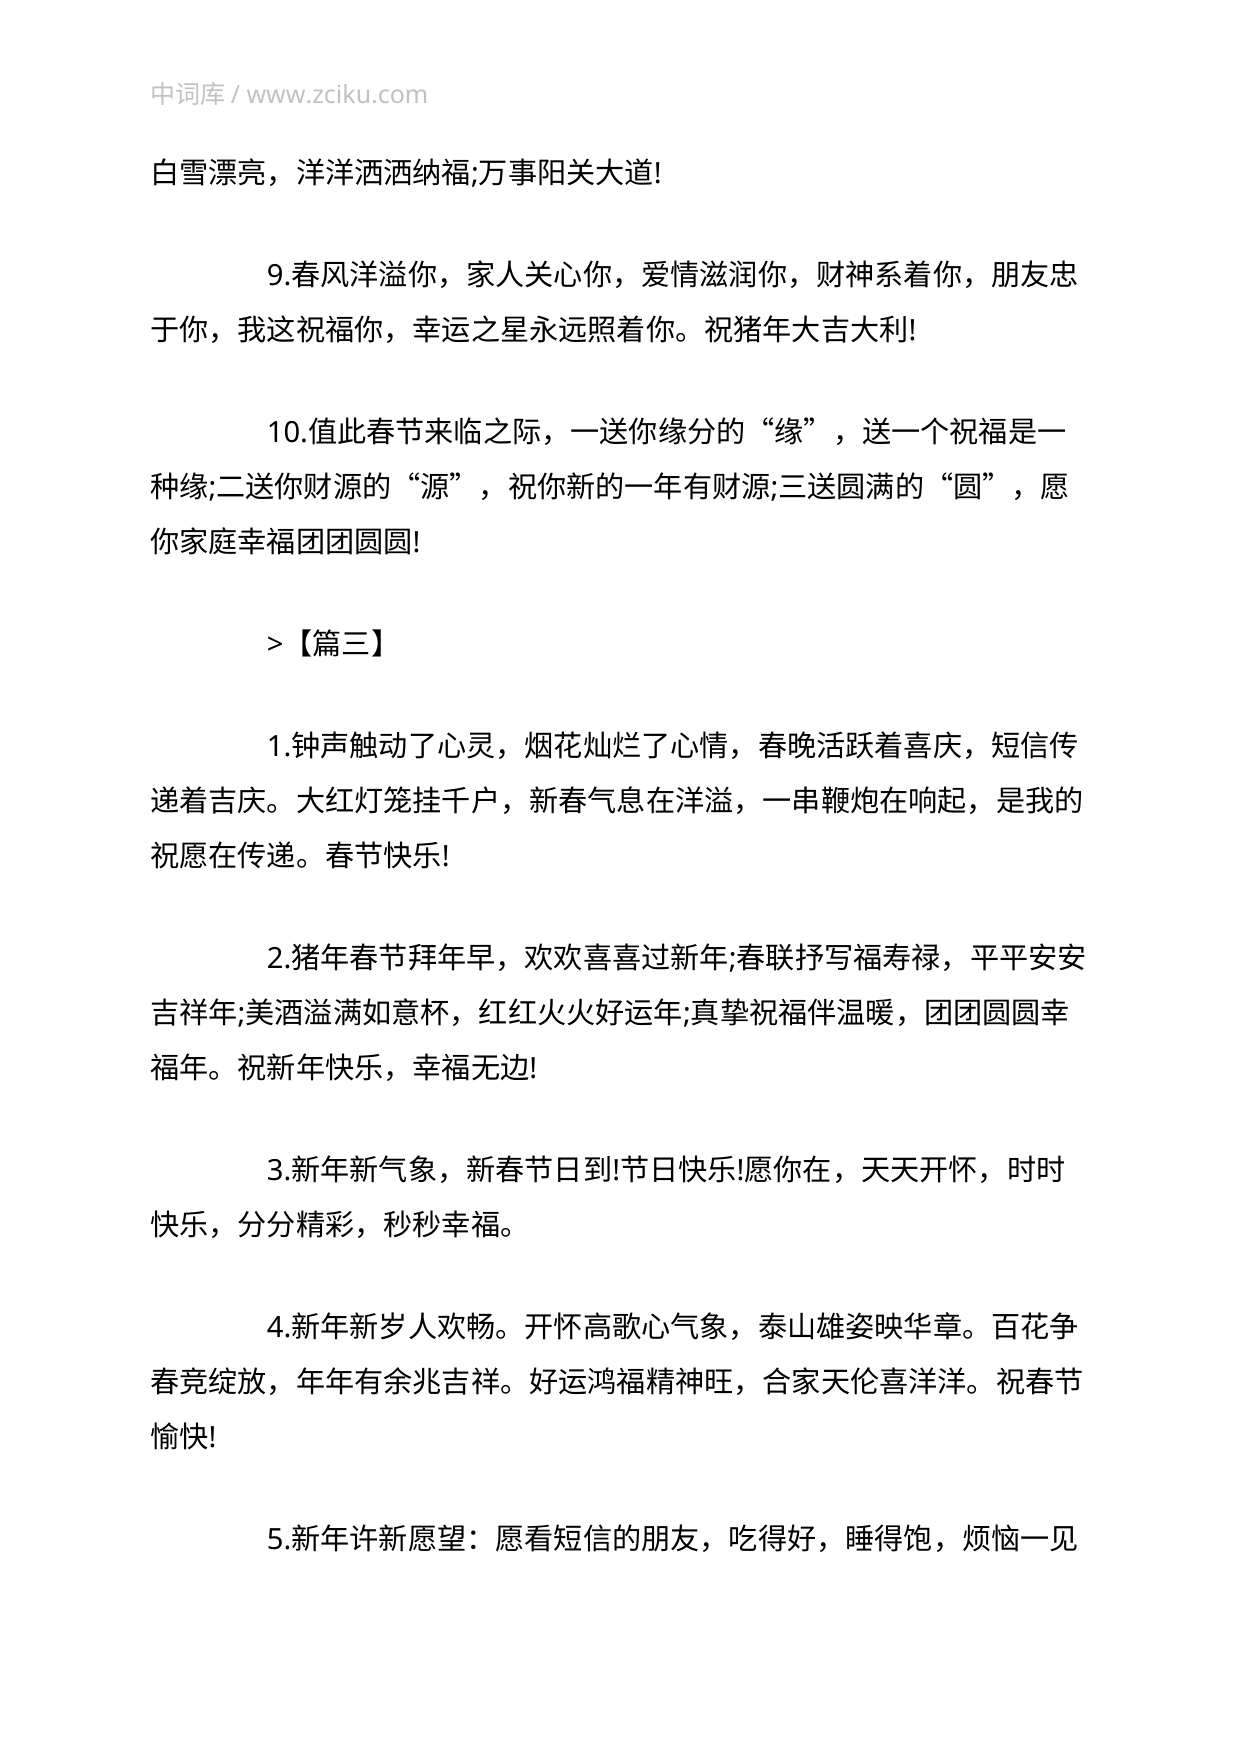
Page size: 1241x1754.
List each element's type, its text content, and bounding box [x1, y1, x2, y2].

text 10.值此春节来临之际，一送你缘分的“缘”，送一个祝福是一种缘;二送你财源的“源”，祝你新的一年有财源;三送圆满的“圆”，愿你家庭幸福团团圆圆! [150, 409, 1090, 561]
text 9.春风洋溢你，家人关心你，爱情滋润你，财神系着你，朋友忠于你，我这祝福你，幸运之星永远照着你。祝猪年大吉大利! [150, 252, 1090, 349]
text 1.钟声触动了心灵，烟花灿烂了心情，春晚活跃着喜庆，短信传递着吉庆。大红灯笼挂千户，新春气息在洋溢，一串鞭炮在响起，是我的祝愿在传递。春节快乐! [150, 723, 1090, 875]
text >【篇三】 [150, 621, 1090, 663]
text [150, 150, 1090, 192]
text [150, 1515, 1090, 1558]
text 4.新年新岁人欢畅。开怀高歌心气象，泰山雄姿映华章。百花争春竞绽放，年年有余兆吉祥。好运鸿福精神旺，合家天伦喜洋洋。祝春节愉快! [150, 1303, 1090, 1456]
text 2.猪年春节拜年早，欢欢喜喜过新年;春联抒写福寿禄，平平安安吉祥年;美酒溢满如意杯，红红火火好运年;真挚祝福伴温暖，团团圆圆幸福年。祝新年快乐，幸福无边! [150, 935, 1090, 1087]
text 3.新年新气象，新春节日到!节日快乐!愿你在，天天开怀，时时快乐，分分精彩，秒秒幸福。 [150, 1147, 1090, 1244]
